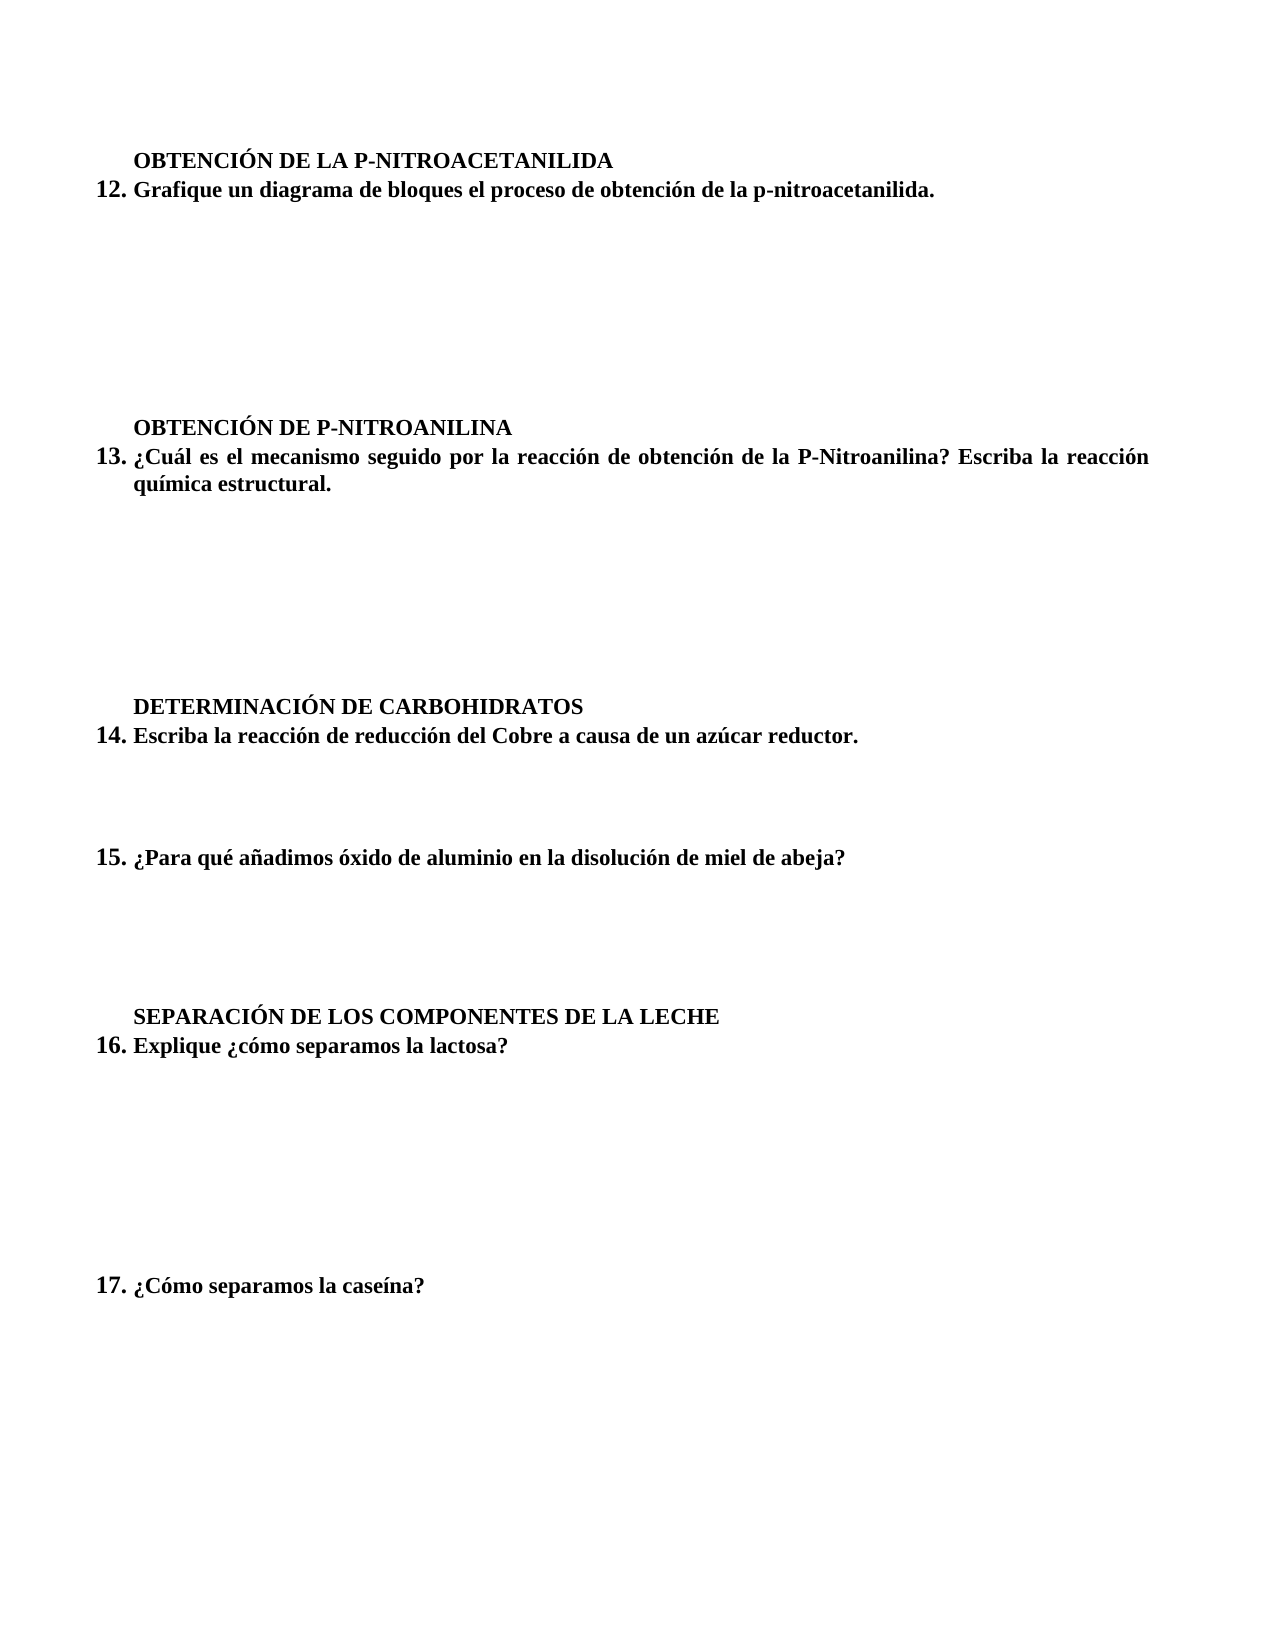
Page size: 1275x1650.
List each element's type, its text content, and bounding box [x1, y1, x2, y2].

list ¿Cómo separamos la caseína? [96, 1270, 1152, 1299]
text OBTENCIÓN DE P-NITROANILINA [103, 414, 1152, 441]
list Grafique un diagrama de bloques el proceso de obtención de la p-nitroacetanilida. [96, 174, 1152, 203]
list ¿Cuál es el mecanismo seguido por la reacción de obtención de la P-Nitroanilina? Escriba la reacción química estructural. [96, 441, 1152, 496]
list Escriba la reacción de reducción del Cobre a causa de un azúcar reductor. [96, 720, 1152, 748]
text DETERMINACIÓN DE CARBOHIDRATOS [103, 693, 1152, 720]
list Explique ¿cómo separamos la lactosa? [96, 1030, 1152, 1058]
text SEPARACIÓN DE LOS COMPONENTES DE LA LECHE [103, 1003, 1152, 1030]
text OBTENCIÓN DE LA P-NITROACETANILIDA [103, 148, 1152, 174]
list ¿Para qué añadimos óxido de aluminio en la disolución de miel de abeja? [96, 842, 1152, 871]
